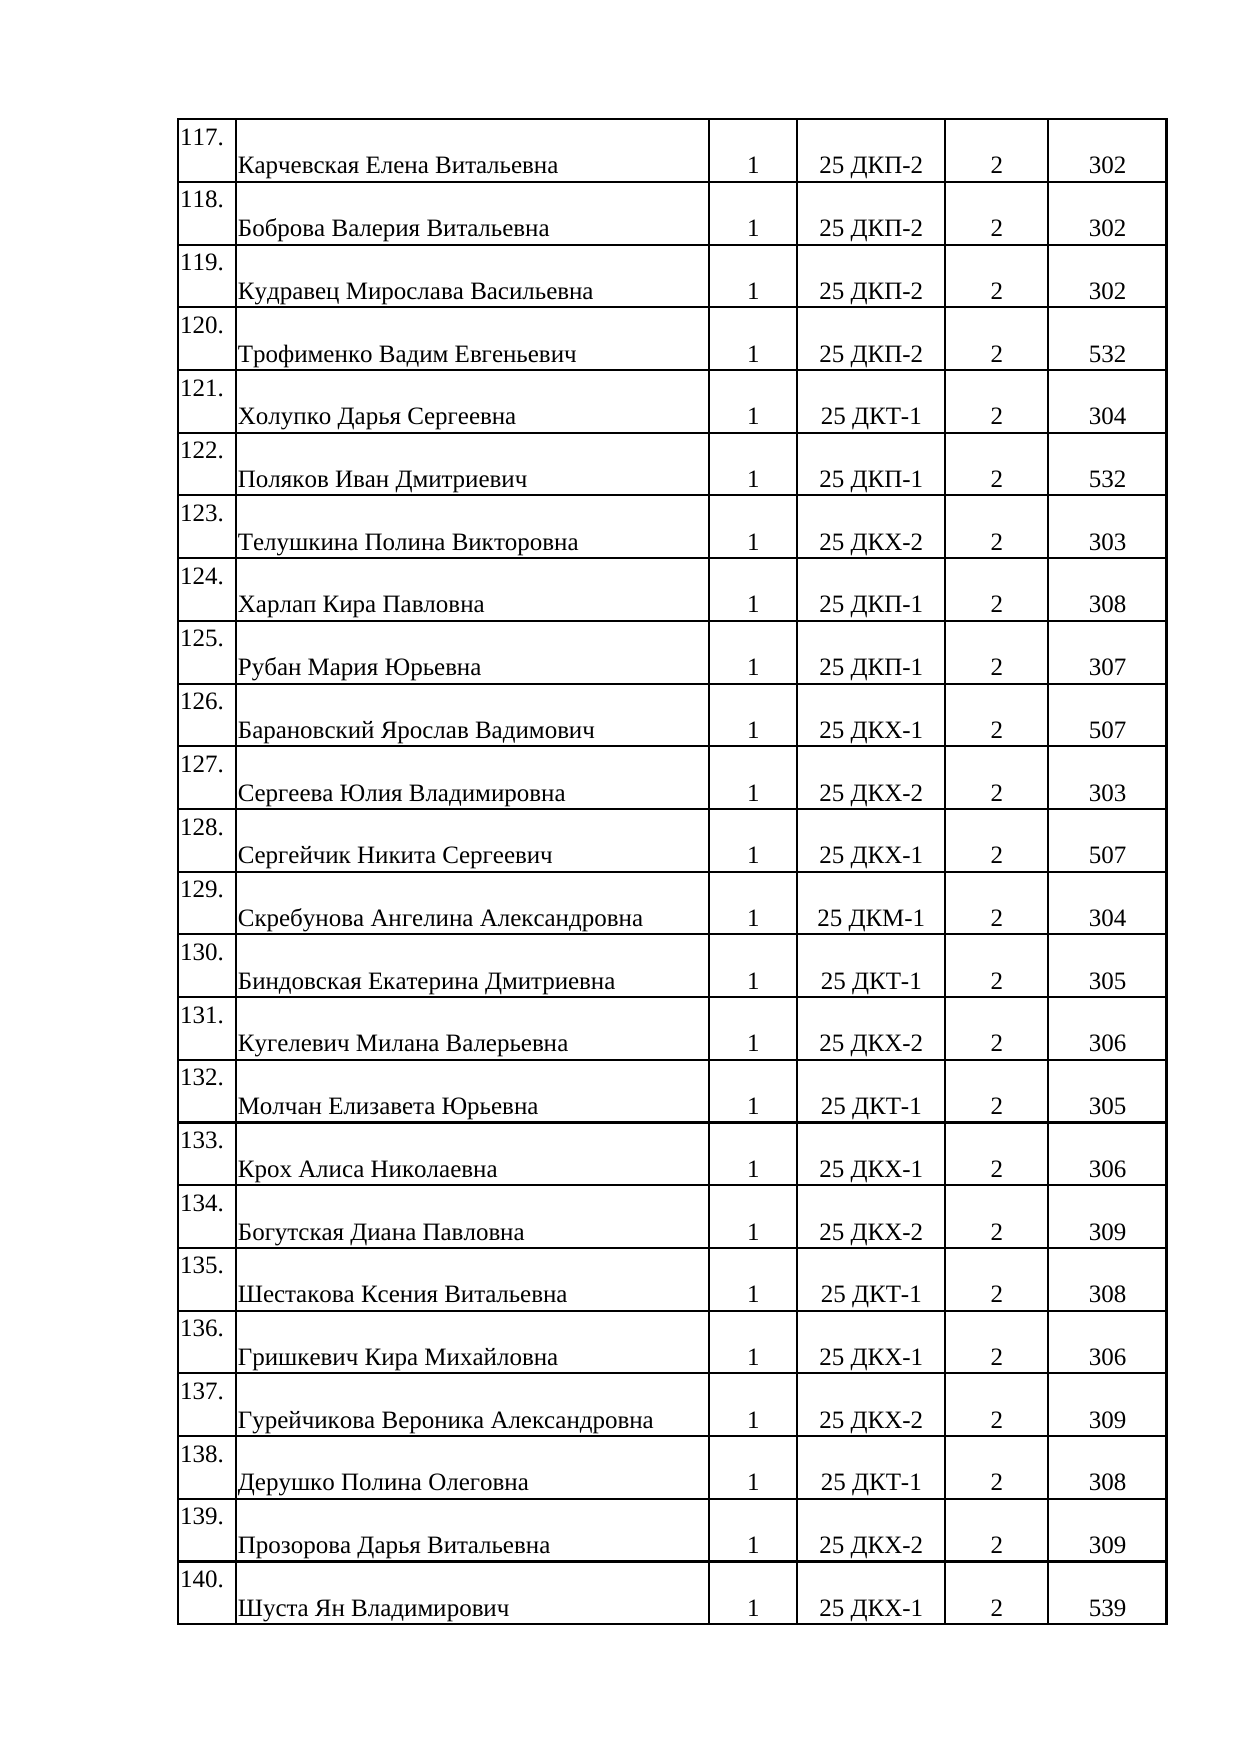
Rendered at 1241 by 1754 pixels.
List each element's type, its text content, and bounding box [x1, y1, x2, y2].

table_cell 2 [946, 1061, 1047, 1121]
table_cell [179, 434, 235, 494]
table_cell Шуста Ян Владимирович [237, 1563, 708, 1623]
table_cell 2 [946, 1374, 1047, 1435]
table_cell 25 ДКП-2 [798, 120, 944, 181]
table_cell 1 [710, 873, 796, 933]
table_cell 2 [946, 1186, 1047, 1247]
table_cell 302 [1049, 183, 1165, 243]
table_cell Поляков Иван Дмитриевич [237, 434, 708, 494]
table_cell Карчевская Елена Витальевна [237, 120, 708, 181]
table_cell Прозорова Дарья Витальевна [237, 1500, 708, 1560]
table_cell 25 ДКП-2 [798, 246, 944, 306]
table_cell 2 [946, 1124, 1047, 1184]
table_cell [179, 1061, 235, 1121]
table_cell 1 [710, 1500, 796, 1560]
table_cell [179, 873, 235, 933]
table_cell Сергеева Юлия Владимировна [237, 747, 708, 808]
table_cell 302 [1049, 246, 1165, 306]
table_cell Трофименко Вадим Евгеньевич [237, 308, 708, 369]
table_cell [179, 810, 235, 871]
table_cell 2 [946, 1563, 1047, 1623]
table_cell Холупко Дарья Сергеевна [237, 371, 708, 432]
table_cell 25 ДКТ-1 [798, 1249, 944, 1309]
table_cell 1 [710, 434, 796, 494]
table_cell 308 [1049, 1437, 1165, 1498]
table_cell Шестакова Ксения Витальевна [237, 1249, 708, 1309]
table_cell 305 [1049, 1061, 1165, 1121]
table_cell Гришкевич Кира Михайловна [237, 1312, 708, 1372]
table_cell Гурейчикова Вероника Александровна [237, 1374, 708, 1435]
table_cell 1 [710, 622, 796, 682]
table_cell 1 [710, 559, 796, 620]
table_cell Кудравец Мирослава Васильевна [237, 246, 708, 306]
table_cell 539 [1049, 1563, 1165, 1623]
table_cell 532 [1049, 308, 1165, 369]
table_cell 2 [946, 308, 1047, 369]
table_cell 2 [946, 496, 1047, 557]
table_cell 2 [946, 371, 1047, 432]
table_cell 308 [1049, 1249, 1165, 1309]
table_cell [179, 622, 235, 682]
table_cell Телушкина Полина Викторовна [237, 496, 708, 557]
table_cell Барановский Ярослав Вадимович [237, 685, 708, 745]
table_cell [179, 747, 235, 808]
table_cell 2 [946, 183, 1047, 243]
table_cell [179, 246, 235, 306]
table_cell Молчан Елизавета Юрьевна [237, 1061, 708, 1121]
table_cell 2 [946, 246, 1047, 306]
table_cell 303 [1049, 747, 1165, 808]
table_cell 25 ДКХ-2 [798, 1186, 944, 1247]
table_cell 1 [710, 1061, 796, 1121]
table_cell [179, 1437, 235, 1498]
table_cell 1 [710, 1437, 796, 1498]
table_cell 2 [946, 434, 1047, 494]
table_cell [179, 496, 235, 557]
table_cell Боброва Валерия Витальевна [237, 183, 708, 243]
table_cell [179, 1249, 235, 1309]
table_cell 25 ДКХ-1 [798, 1563, 944, 1623]
table_cell 2 [946, 1312, 1047, 1372]
table_cell [179, 120, 235, 181]
table_cell Рубан Мария Юрьевна [237, 622, 708, 682]
table_cell 307 [1049, 622, 1165, 682]
table_cell 25 ДКТ-1 [798, 1437, 944, 1498]
table_cell 507 [1049, 810, 1165, 871]
table_cell [179, 183, 235, 243]
table_cell 25 ДКП-2 [798, 308, 944, 369]
table_cell 304 [1049, 873, 1165, 933]
table_cell 25 ДКХ-2 [798, 1374, 944, 1435]
table_cell Сергейчик Никита Сергеевич [237, 810, 708, 871]
table_cell Крох Алиса Николаевна [237, 1124, 708, 1184]
table_cell 25 ДКП-1 [798, 622, 944, 682]
table_cell 1 [710, 246, 796, 306]
table_cell 306 [1049, 998, 1165, 1059]
table_cell 25 ДКХ-2 [798, 496, 944, 557]
table_cell [179, 1186, 235, 1247]
table_cell 2 [946, 998, 1047, 1059]
table_cell [179, 371, 235, 432]
table_cell [179, 935, 235, 996]
table_cell Дерушко Полина Олеговна [237, 1437, 708, 1498]
table_cell 304 [1049, 371, 1165, 432]
table_cell 1 [710, 371, 796, 432]
table_cell 25 ДКП-2 [798, 183, 944, 243]
table_cell Богутская Диана Павловна [237, 1186, 708, 1247]
table_cell 1 [710, 1186, 796, 1247]
table_cell 25 ДКХ-1 [798, 685, 944, 745]
table_cell 1 [710, 1563, 796, 1623]
table_cell 1 [710, 1124, 796, 1184]
table_cell 308 [1049, 559, 1165, 620]
table_cell 2 [946, 559, 1047, 620]
table_cell 306 [1049, 1312, 1165, 1372]
table_cell 25 ДКТ-1 [798, 1061, 944, 1121]
table_cell 305 [1049, 935, 1165, 996]
table_cell Биндовская Екатерина Дмитриевна [237, 935, 708, 996]
table_cell 532 [1049, 434, 1165, 494]
table_cell 25 ДКМ-1 [798, 873, 944, 933]
table_cell 2 [946, 622, 1047, 682]
table_cell [179, 1124, 235, 1184]
table_cell 2 [946, 1500, 1047, 1560]
table_cell [179, 1563, 235, 1623]
table_cell 25 ДКХ-1 [798, 1124, 944, 1184]
table_cell 309 [1049, 1374, 1165, 1435]
table_cell 302 [1049, 120, 1165, 181]
table_cell 2 [946, 120, 1047, 181]
table_cell 2 [946, 810, 1047, 871]
table_cell 25 ДКХ-1 [798, 1312, 944, 1372]
table_cell 1 [710, 496, 796, 557]
table_cell 1 [710, 308, 796, 369]
table_cell 1 [710, 998, 796, 1059]
table_cell 1 [710, 1249, 796, 1309]
table_cell 1 [710, 747, 796, 808]
table_cell 1 [710, 685, 796, 745]
table_cell 25 ДКП-1 [798, 559, 944, 620]
table_cell [179, 1500, 235, 1560]
table_cell [179, 559, 235, 620]
table_cell [179, 685, 235, 745]
table_cell Харлап Кира Павловна [237, 559, 708, 620]
table_cell Кугелевич Милана Валерьевна [237, 998, 708, 1059]
table_cell 2 [946, 1437, 1047, 1498]
table_cell 309 [1049, 1186, 1165, 1247]
table_cell 2 [946, 685, 1047, 745]
table_cell 2 [946, 873, 1047, 933]
table_cell 1 [710, 183, 796, 243]
table_cell 507 [1049, 685, 1165, 745]
table_cell Скребунова Ангелина Александровна [237, 873, 708, 933]
table_cell [179, 998, 235, 1059]
table_cell 25 ДКХ-2 [798, 998, 944, 1059]
table_cell 25 ДКП-1 [798, 434, 944, 494]
table_cell 25 ДКХ-1 [798, 810, 944, 871]
table_cell 303 [1049, 496, 1165, 557]
table_cell 25 ДКХ-2 [798, 747, 944, 808]
table_cell 306 [1049, 1124, 1165, 1184]
table_cell 1 [710, 935, 796, 996]
table_cell 25 ДКТ-1 [798, 935, 944, 996]
table_cell 25 ДКТ-1 [798, 371, 944, 432]
table_cell [179, 308, 235, 369]
table_cell 1 [710, 810, 796, 871]
table_cell 2 [946, 935, 1047, 996]
table_cell 2 [946, 1249, 1047, 1309]
table_cell 1 [710, 120, 796, 181]
table_cell 309 [1049, 1500, 1165, 1560]
table_cell [179, 1374, 235, 1435]
table_cell [179, 1312, 235, 1372]
table_cell 1 [710, 1312, 796, 1372]
table_cell 25 ДКХ-2 [798, 1500, 944, 1560]
table_cell 1 [710, 1374, 796, 1435]
table_cell 2 [946, 747, 1047, 808]
